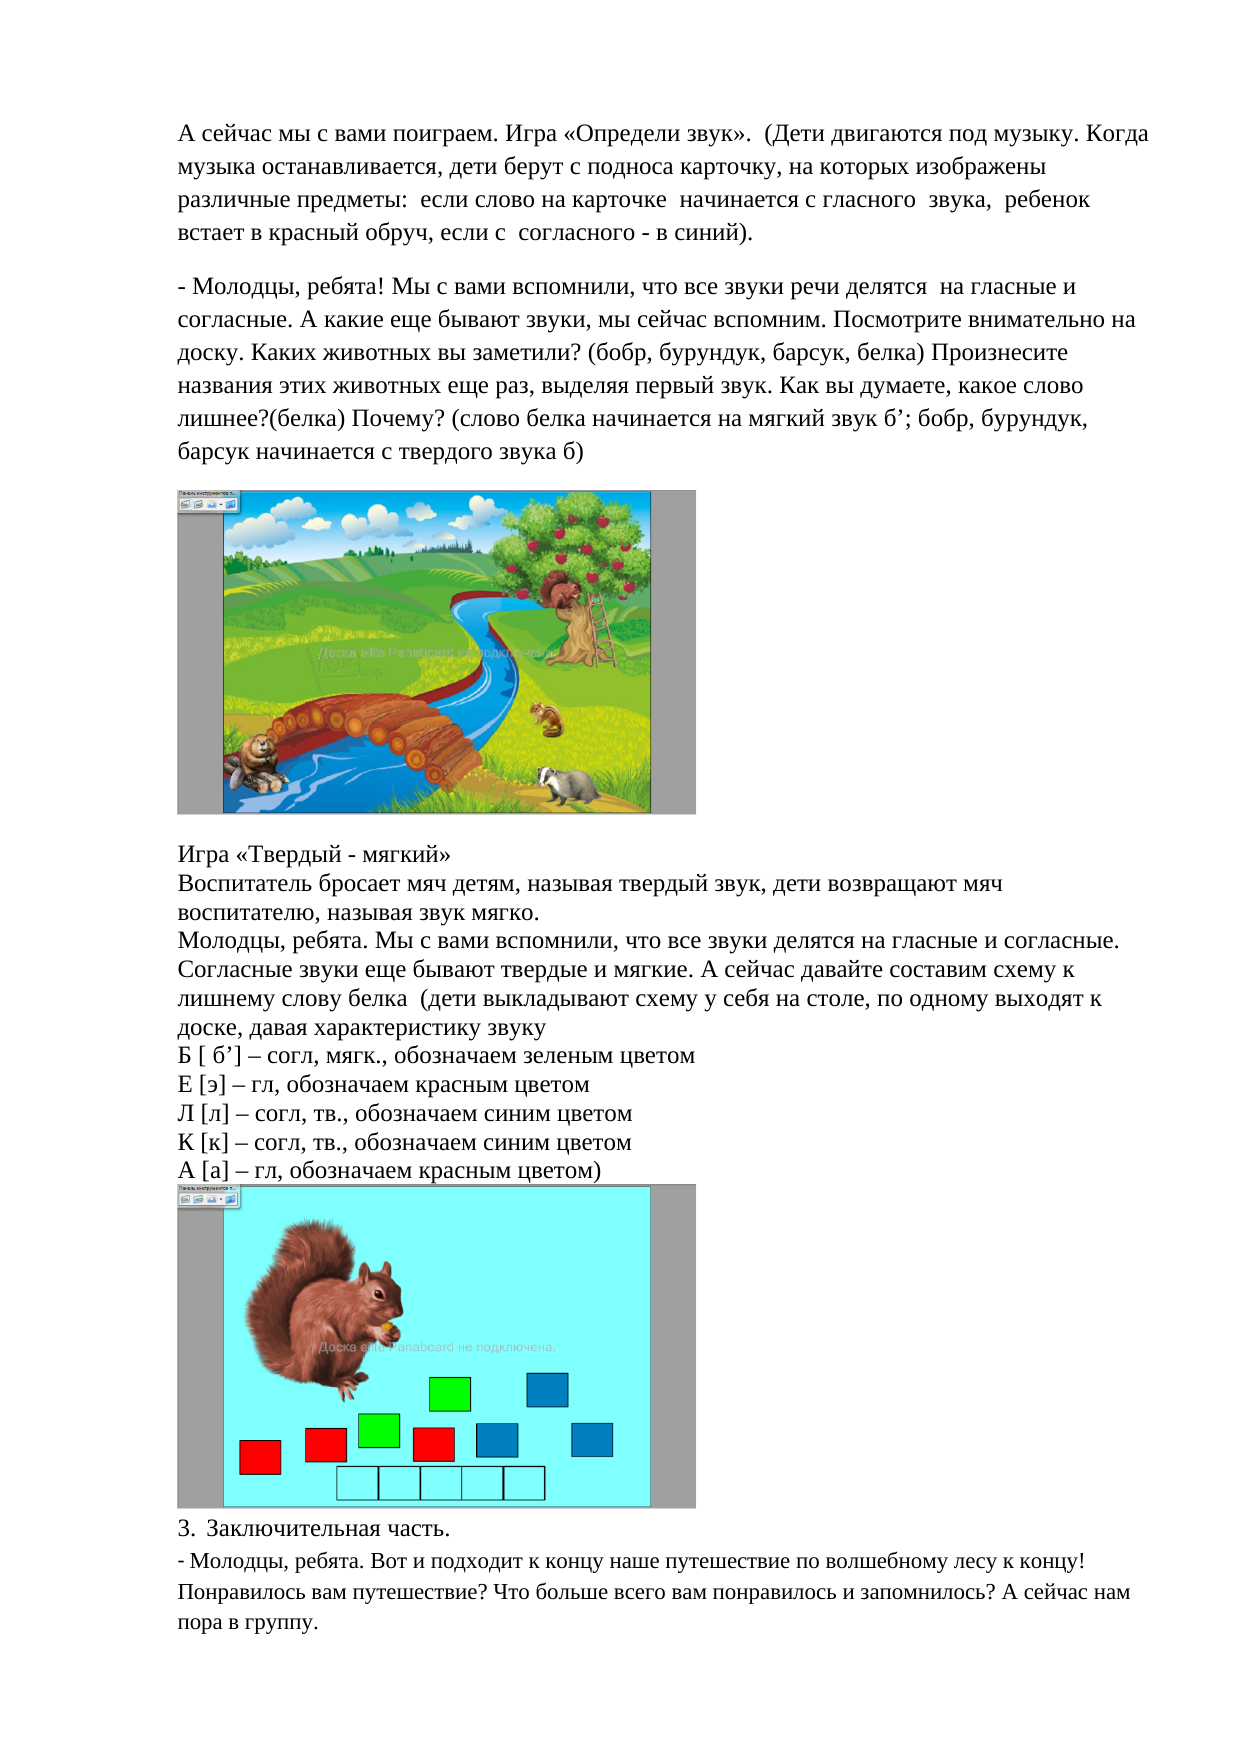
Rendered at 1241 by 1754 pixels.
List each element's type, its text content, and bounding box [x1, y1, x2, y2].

picture [177, 490, 697, 815]
text Е [э] – гл, обозначаем красным цветом [177, 1069, 1152, 1098]
text Молодцы, ребята. Мы с вами вспомнили, что все звуки делятся на гласные и согласные. Согласные звуки еще бывают твердые и мягкие. А сейчас давайте составим схему к лишнему слову белка (дети выкладывают схему у себя на столе, по одному выходят к доске, давая характеристику звуку [177, 926, 1152, 1041]
text 3. Заключительная часть. [177, 1513, 1152, 1542]
text А [а] – гл, обозначаем красным цветом) [177, 1156, 1152, 1184]
text К [к] – согл, тв., обозначаем синим цветом [177, 1127, 1152, 1156]
picture [177, 1184, 697, 1509]
text Воспитатель бросает мяч детям, называя твердый звук, дети возвращают мяч воспитателю, называя звук мягко. [177, 868, 1152, 926]
text Б [ б’] – согл, мягк., обозначаем зеленым цветом [177, 1041, 1152, 1069]
text - Молодцы, ребята. Вот и подходит к концу наше путешествие по волшебному лесу к концу! Понравилось вам путешествие? Что больше всего вам понравилось и запомнилось? А сейчас нам пора в группу. [177, 1546, 1152, 1634]
text А сейчас мы с вами поиграем. Игра «Определи звук». (Дети двигаются под музыку. Когда музыка останавливается, дети берут с подноса карточку, на которых изображены различные предметы: если слово на карточке начинается с гласного звука, ребенок встает в красный обруч, если с согласного - в синий). [177, 118, 1152, 246]
text - Молодцы, ребята! Мы с вами вспомнили, что все звуки речи делятся на гласные и согласные. А какие еще бывают звуки, мы сейчас вспомним. Посмотрите внимательно на доску. Каких животных вы заметили? (бобр, бурундук, барсук, белка) Произнесите названия этих животных еще раз, выделяя первый звук. Как вы думаете, какое слово лишнее?(белка) Почему? (слово белка начинается на мягкий звук б’; бобр, бурундук, барсук начинается с твердого звука б) [177, 271, 1152, 465]
text Л [л] – согл, тв., обозначаем синим цветом [177, 1098, 1152, 1127]
text Игра «Твердый - мягкий» [177, 839, 1152, 868]
